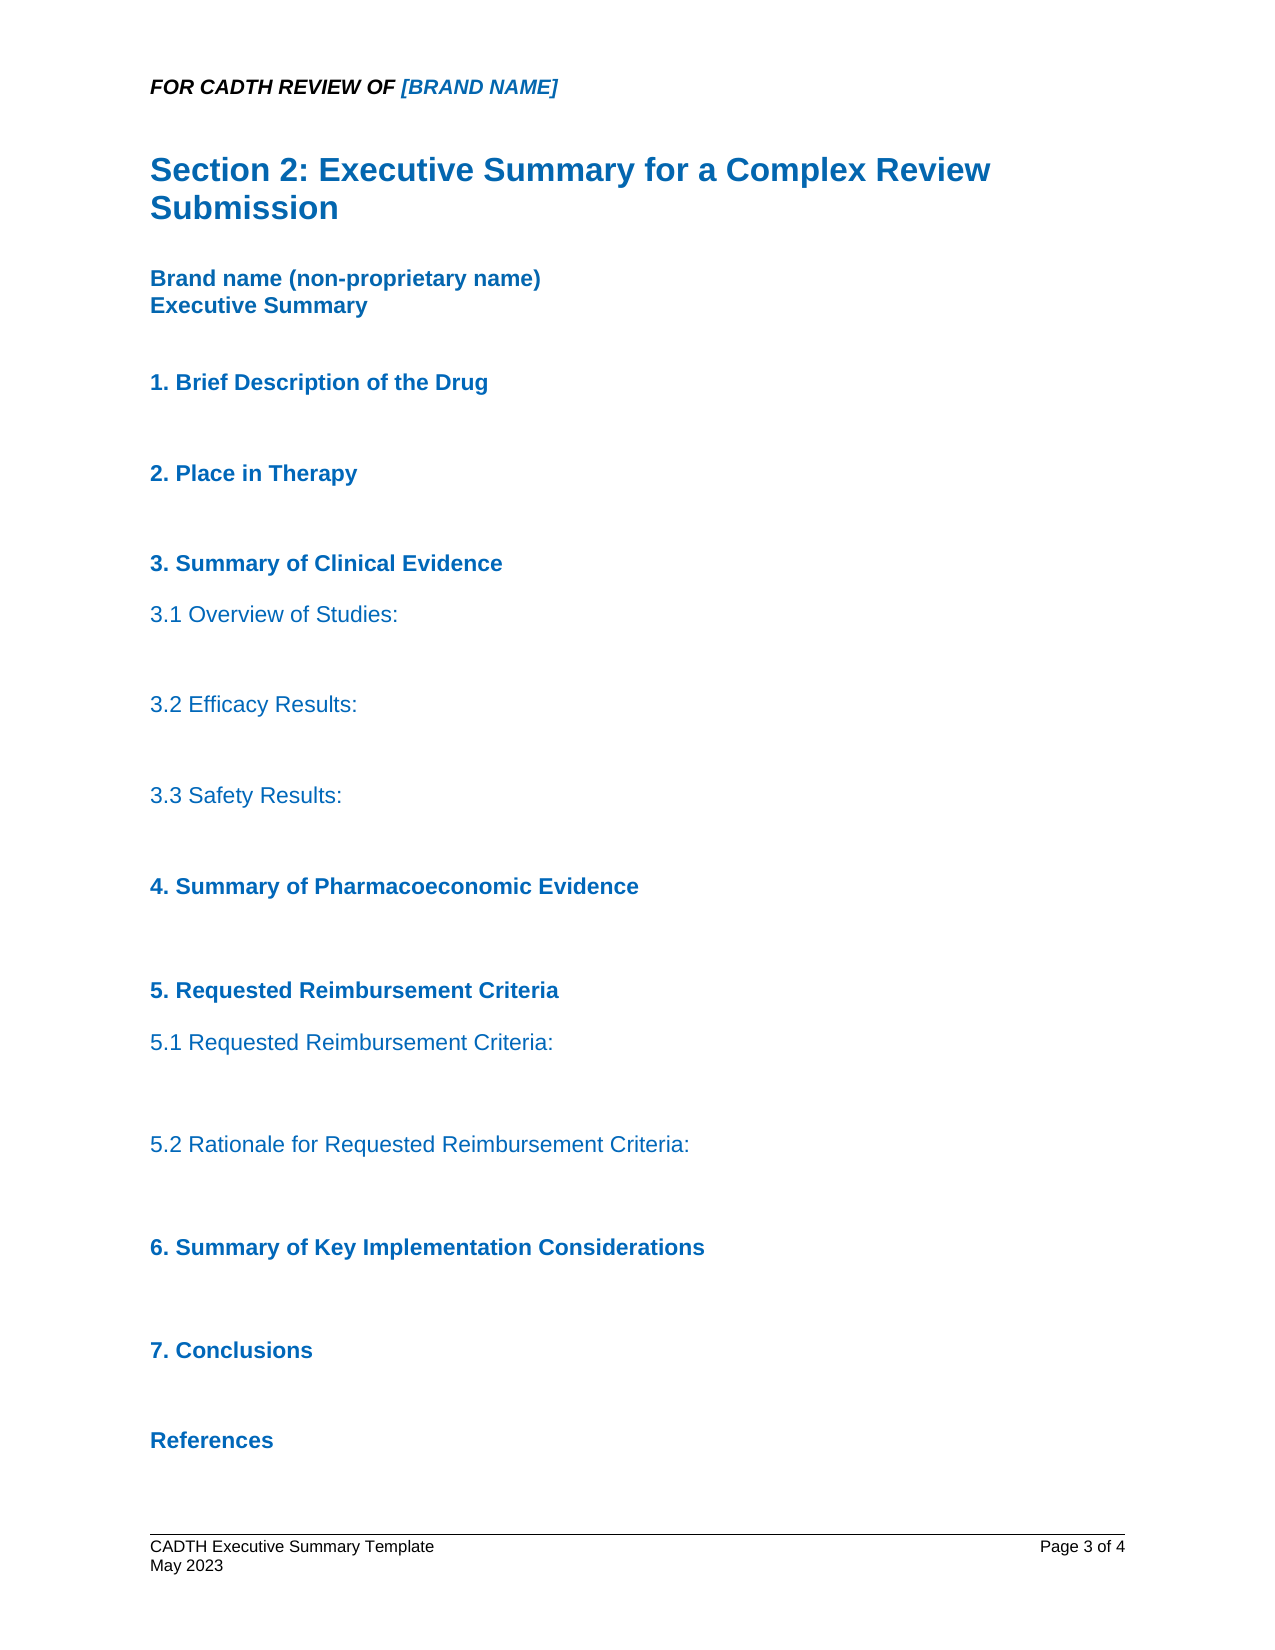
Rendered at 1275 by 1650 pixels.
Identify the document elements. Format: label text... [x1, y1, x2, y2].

text 2. Place in Therapy [150, 459, 1125, 486]
text 5.1 Requested Reimbursement Criteria: [150, 1028, 1125, 1055]
text 3.3 Safety Results: [150, 782, 1125, 808]
text 4. Summary of Pharmacoeconomic Evidence [150, 873, 1125, 899]
text 5.2 Rationale for Requested Reimbursement Criteria: [150, 1131, 1125, 1158]
text 1. Brief Description of the Drug [150, 369, 1125, 396]
text 3.1 Overview of Studies: [150, 601, 1125, 627]
text Executive Summary [150, 292, 1125, 318]
text 7. Conclusions [150, 1337, 1125, 1363]
text 6. Summary of Key Implementation Considerations [150, 1234, 1125, 1260]
text References [150, 1427, 1125, 1453]
text Section 2: Executive Summary for a Complex Review Submission [150, 150, 1125, 227]
text Brand name (non-proprietary name) [150, 265, 1125, 292]
text 3. Summary of Clinical Evidence [150, 550, 1125, 576]
text 3.2 Efficacy Results: [150, 691, 1125, 718]
text 5. Requested Reimbursement Criteria [150, 977, 1125, 1003]
